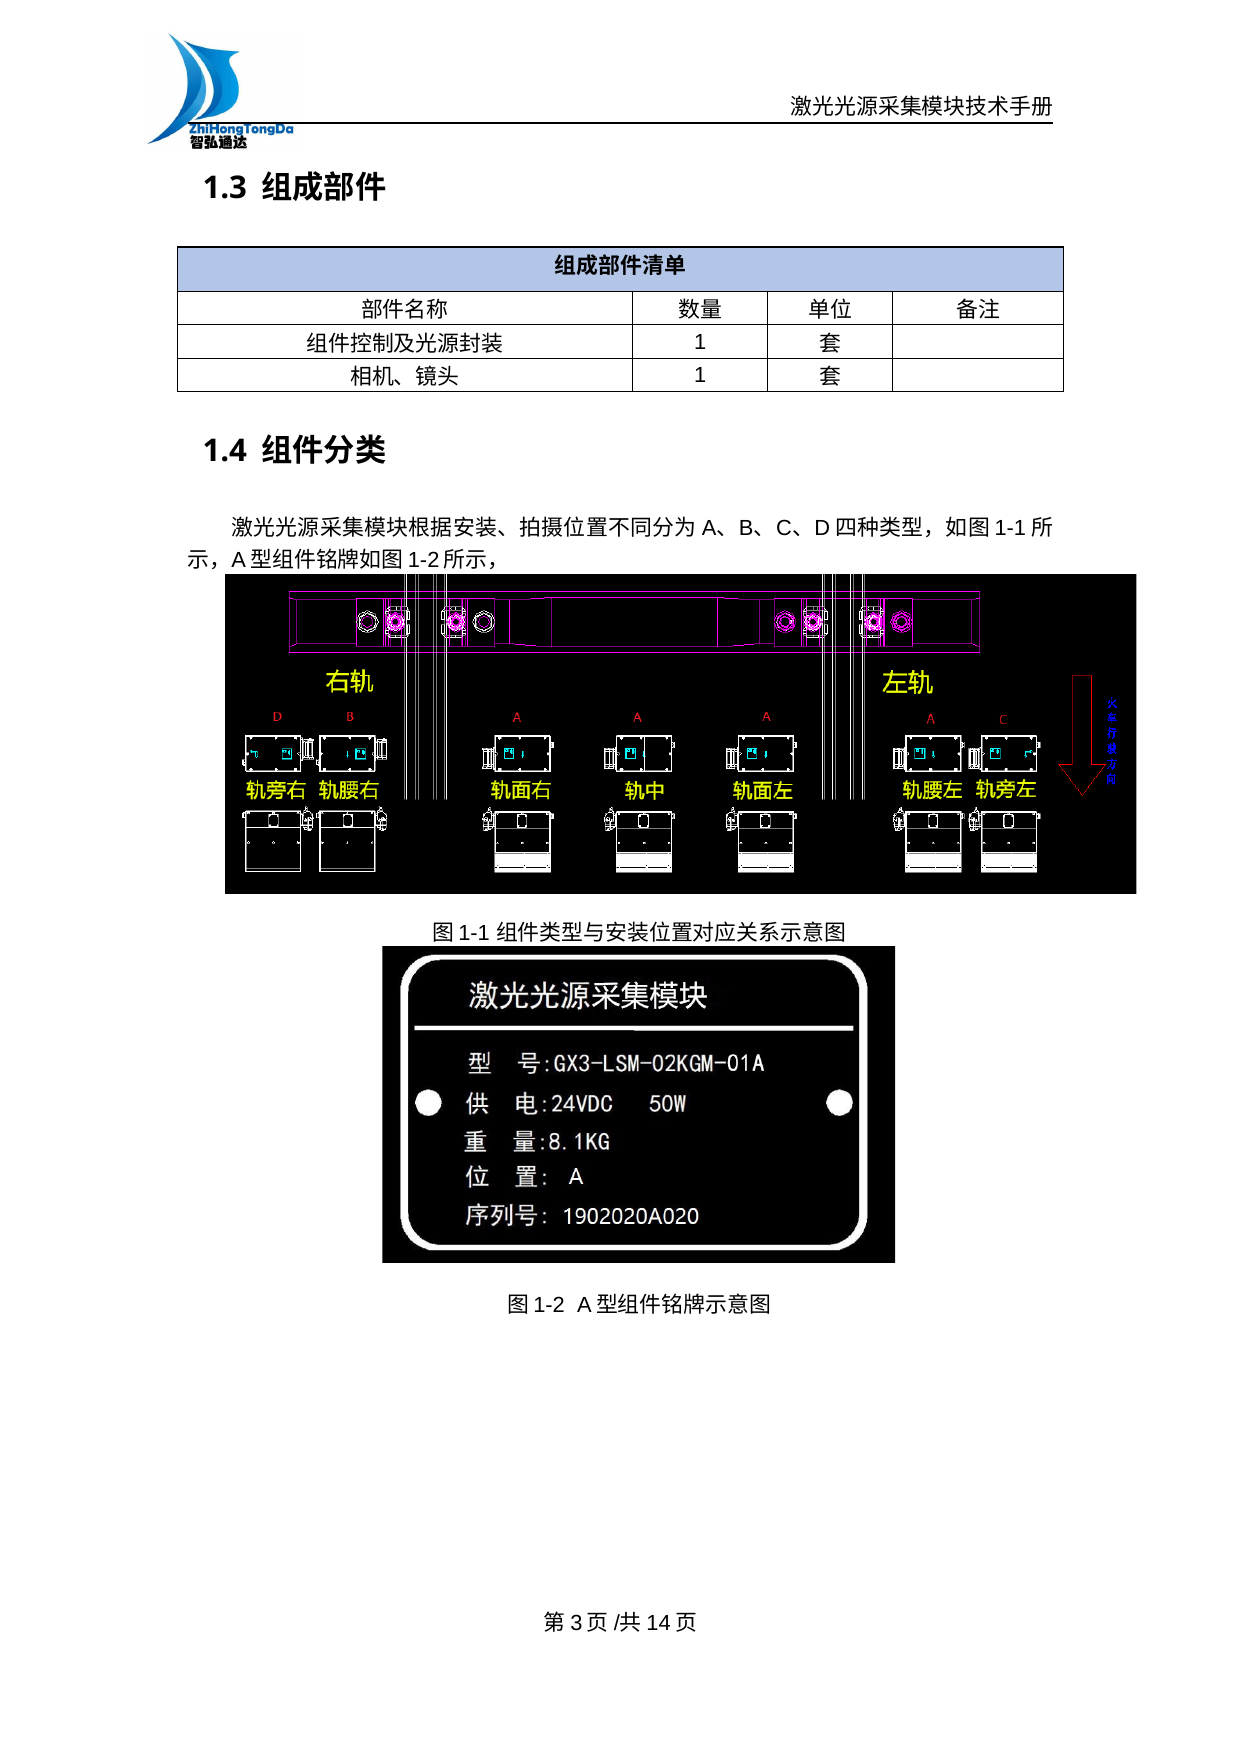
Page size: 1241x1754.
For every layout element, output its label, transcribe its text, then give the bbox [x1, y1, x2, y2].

table_cell [893, 325, 1063, 358]
picture [225, 574, 1137, 894]
list 图1-2 A型组件铭牌示意图 [225, 1286, 1053, 1319]
table_cell 备注 [893, 292, 1063, 324]
table_cell 1 [633, 325, 767, 358]
table_cell 组件控制及光源封装 [178, 325, 632, 358]
subtitle 组成部件 [202, 162, 1053, 207]
table_cell 数量 [633, 292, 767, 324]
subtitle 组件分类 [202, 425, 1053, 470]
picture [382, 946, 896, 1263]
picture [143, 30, 299, 151]
table_cell 1 [633, 359, 767, 391]
table_cell 单位 [768, 292, 892, 324]
table_cell [893, 359, 1063, 391]
table_cell 套 [768, 359, 892, 391]
table_cell 相机、镜头 [178, 359, 632, 391]
table_header 组成部件清单 [178, 248, 1063, 291]
table_cell 套 [768, 325, 892, 358]
text 激光光源采集模块根据安装、拍摄位置不同分为A、B、C、D四种类型，如图1-1所示，A型组件铭牌如图1-2所示， [187, 509, 1053, 574]
list 图1-1 组件类型与安装位置对应关系示意图 [225, 914, 1053, 947]
table_cell 部件名称 [178, 292, 632, 324]
